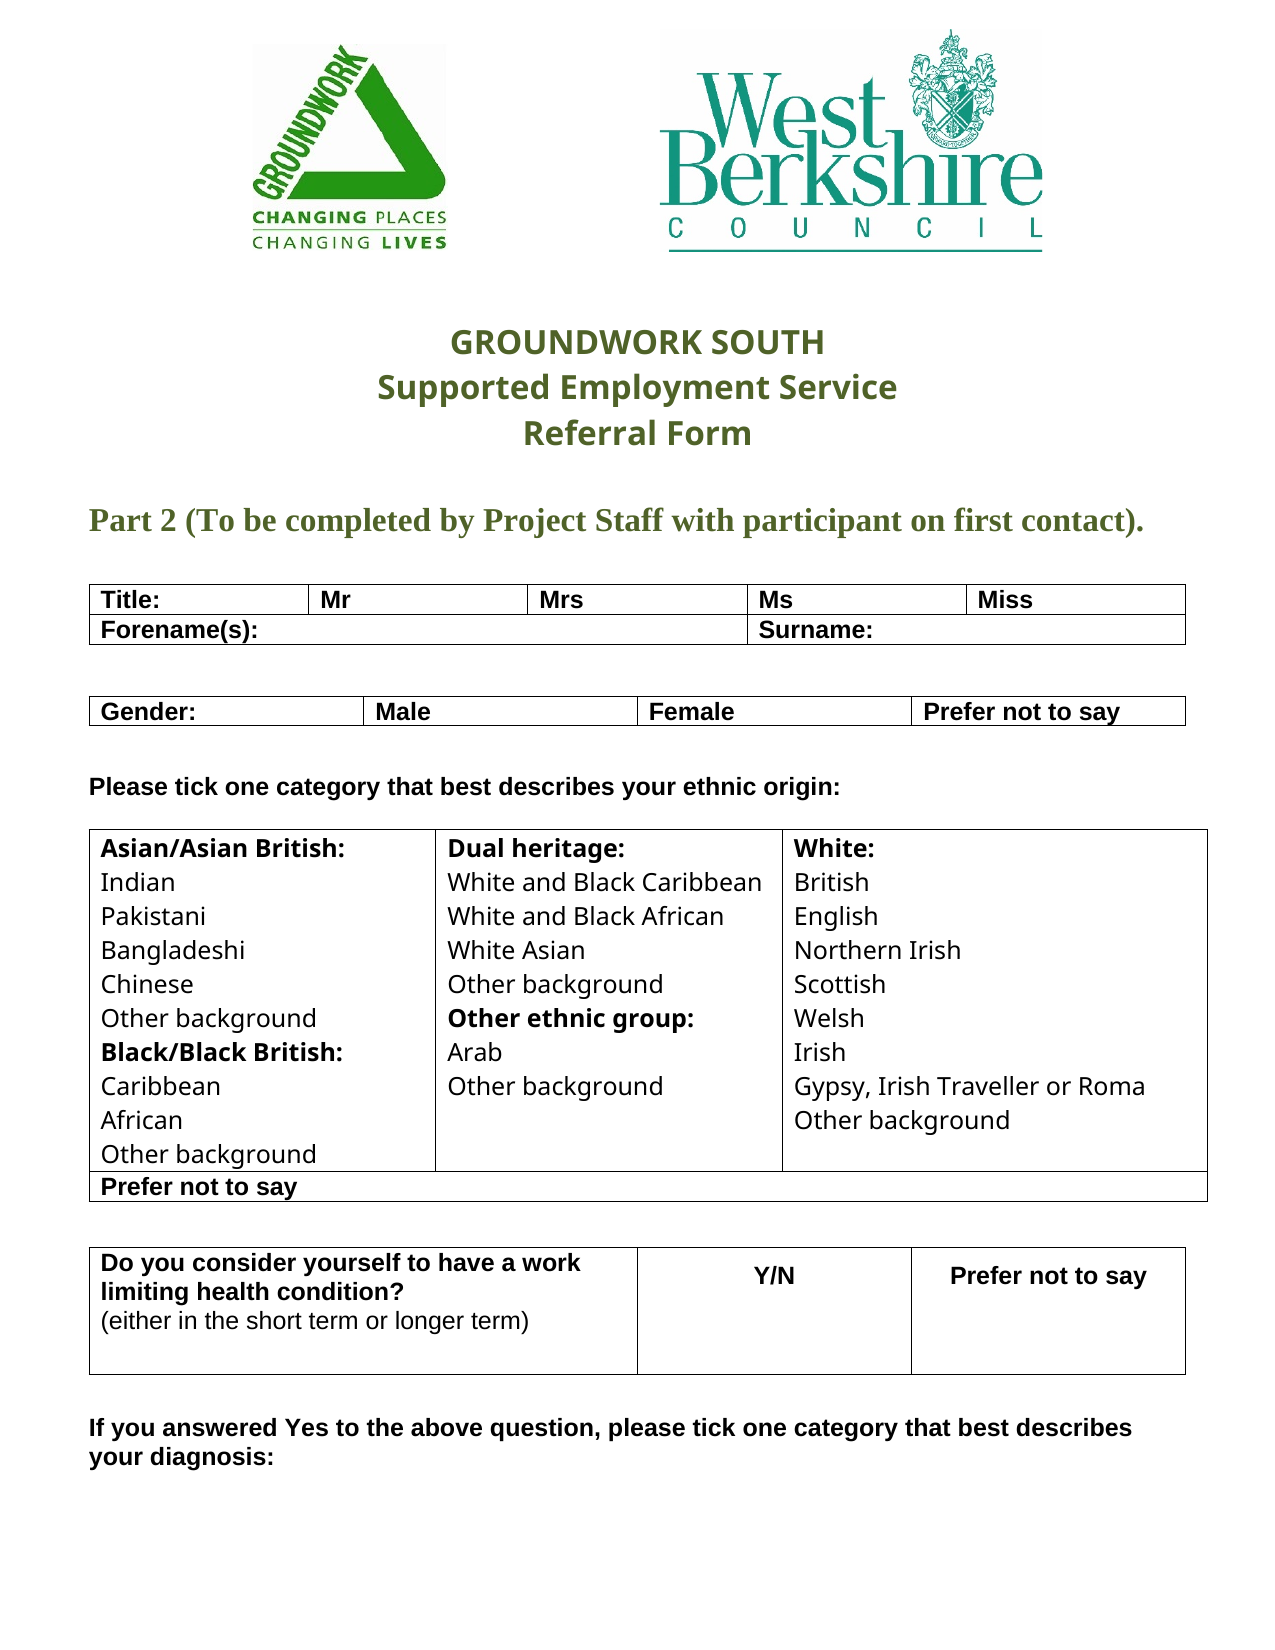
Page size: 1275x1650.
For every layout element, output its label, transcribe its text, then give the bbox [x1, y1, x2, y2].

text GROUNDWORK SOUTH [89, 318, 1186, 364]
table_header Mr [309, 585, 527, 614]
table_header Asian/Asian British: Indian Pakistani Bangladeshi Chinese Other background Black/Black British: Caribbean African Other background [90, 830, 435, 1171]
table_header Mrs [528, 585, 747, 614]
table_header Prefer not to say [912, 697, 1185, 725]
table_header Title: [90, 585, 308, 614]
text Please tick one category that best describes your ethnic origin: [89, 772, 1186, 801]
table_header Miss [967, 585, 1185, 614]
table_header Female [638, 697, 911, 725]
table_cell Forename(s): [90, 615, 747, 643]
table_cell Prefer not to say [90, 1172, 1207, 1201]
table_header Ms [748, 585, 966, 614]
table_header Male [364, 697, 637, 725]
table_header Gender: [90, 697, 363, 725]
table_header Do you consider yourself to have a work limiting health condition? (either in the short term or longer term) [90, 1248, 637, 1373]
table_header Dual heritage: White and Black Caribbean White and Black African White Asian Other background Other ethnic group: Arab Other background [436, 830, 782, 1171]
picture [659, 29, 1043, 252]
text Referral Form [89, 409, 1186, 455]
table_header Y/N [638, 1248, 911, 1373]
text Supported Employment Service [89, 364, 1186, 409]
text If you answered Yes to the above question, please tick one category that best describes your diagnosis: [89, 1413, 1186, 1471]
picture [252, 44, 448, 251]
text Part 2 (To be completed by Project Staff with participant on first contact). [89, 500, 1186, 538]
table_header White: British English Northern Irish Scottish Welsh Irish Gypsy, Irish Traveller or Roma Other background [783, 830, 1207, 1171]
table_cell Surname: [748, 615, 1185, 643]
table_header Prefer not to say [912, 1248, 1185, 1373]
